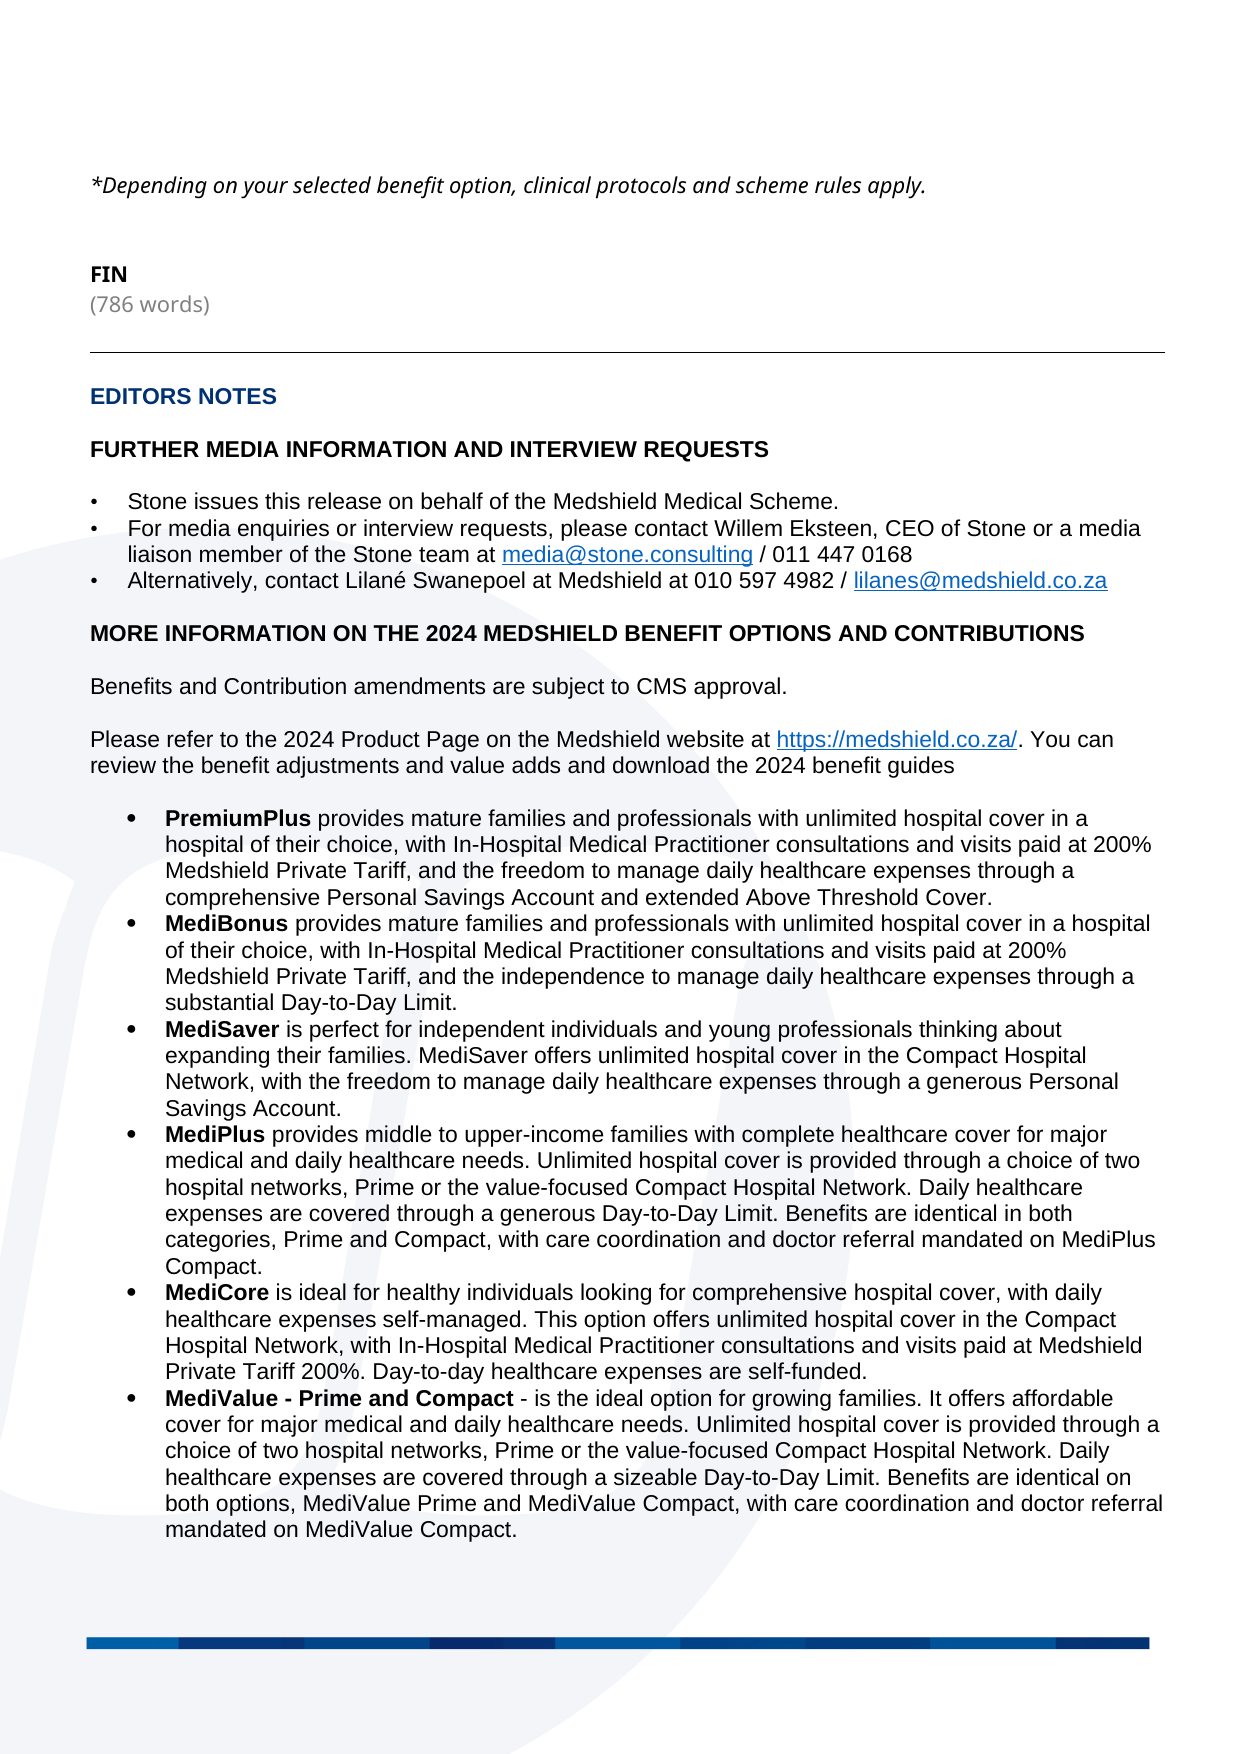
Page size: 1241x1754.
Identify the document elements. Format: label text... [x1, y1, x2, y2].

list MediValue - Prime and Compact - is the ideal option for growing families. It offers affordable cover for major medical and daily healthcare needs. Unlimited hospital cover is provided through a choice of two hospital networks, Prime or the value-focused Compact Hospital Network. Daily healthcare expenses are covered through a sizeable Day-to-Day Limit. Benefits are identical on both options, MediValue Prime and MediValue Compact, with care coordination and doctor referral mandated on MediValue Compact. [127, 1384, 1165, 1543]
text *Depending on your selected benefit option, clinical protocols and scheme rules apply. [90, 170, 1165, 199]
text EDITORS NOTES [90, 383, 1165, 409]
list PremiumPlus provides mature families and professionals with unlimited hospital cover in a hospital of their choice, with In-Hospital Medical Practitioner consultations and visits paid at 200% Medshield Private Tariff, and the freedom to manage daily healthcare expenses through a comprehensive Personal Savings Account and extended Above Threshold Cover. [127, 805, 1165, 910]
text Benefits and Contribution amendments are subject to CMS approval. [90, 673, 1165, 699]
text Please refer to the 2024 Product Page on the Medshield website at https://medshield.co.za/. You can review the benefit adjustments and value adds and download the 2024 benefit guides [90, 726, 1165, 778]
list MediSaver is perfect for independent individuals and young professionals thinking about expanding their families. MediSaver offers unlimited hospital cover in the Compact Hospital Network, with the freedom to manage daily healthcare expenses through a generous Personal Savings Account. [127, 1016, 1165, 1121]
picture [0, 476, 1238, 1754]
list Alternatively, contact Lilané Swanepoel at Medshield at 010 597 4982 / lilanes@medshield.co.za [90, 567, 1165, 594]
list Stone issues this release on behalf of the Medshield Medical Scheme. [90, 488, 1165, 515]
list MediBonus provides mature families and professionals with unlimited hospital cover in a hospital of their choice, with In-Hospital Medical Practitioner consultations and visits paid at 200% Medshield Private Tariff, and the independence to manage daily healthcare expenses through a substantial Day-to-Day Limit. [127, 910, 1165, 1016]
list MediCore is ideal for healthy individuals looking for comprehensive hospital cover, with daily healthcare expenses self-managed. This option offers unlimited hospital cover in the Compact Hospital Network, with In-Hospital Medical Practitioner consultations and visits paid at Medshield Private Tariff 200%. Day-to-day healthcare expenses are self-funded. [127, 1279, 1165, 1384]
text (786 words) [90, 289, 1165, 319]
list For media enquiries or interview requests, please contact Willem Eksteen, CEO of Stone or a media liaison member of the Stone team at media@stone.consulting / 011 447 0168 [90, 515, 1165, 567]
text MORE INFORMATION ON THE 2024 MEDSHIELD BENEFIT OPTIONS AND CONTRIBUTIONS [90, 620, 1165, 647]
text FURTHER MEDIA INFORMATION AND INTERVIEW REQUESTS [90, 436, 1165, 462]
list MediPlus provides middle to upper-income families with complete healthcare cover for major medical and daily healthcare needs. Unlimited hospital cover is provided through a choice of two hospital networks, Prime or the value-focused Compact Hospital Network. Daily healthcare expenses are covered through a generous Day-to-Day Limit. Benefits are identical in both categories, Prime and Compact, with care coordination and doctor referral mandated on MediPlus Compact. [127, 1121, 1165, 1279]
text FIN [90, 259, 1165, 289]
